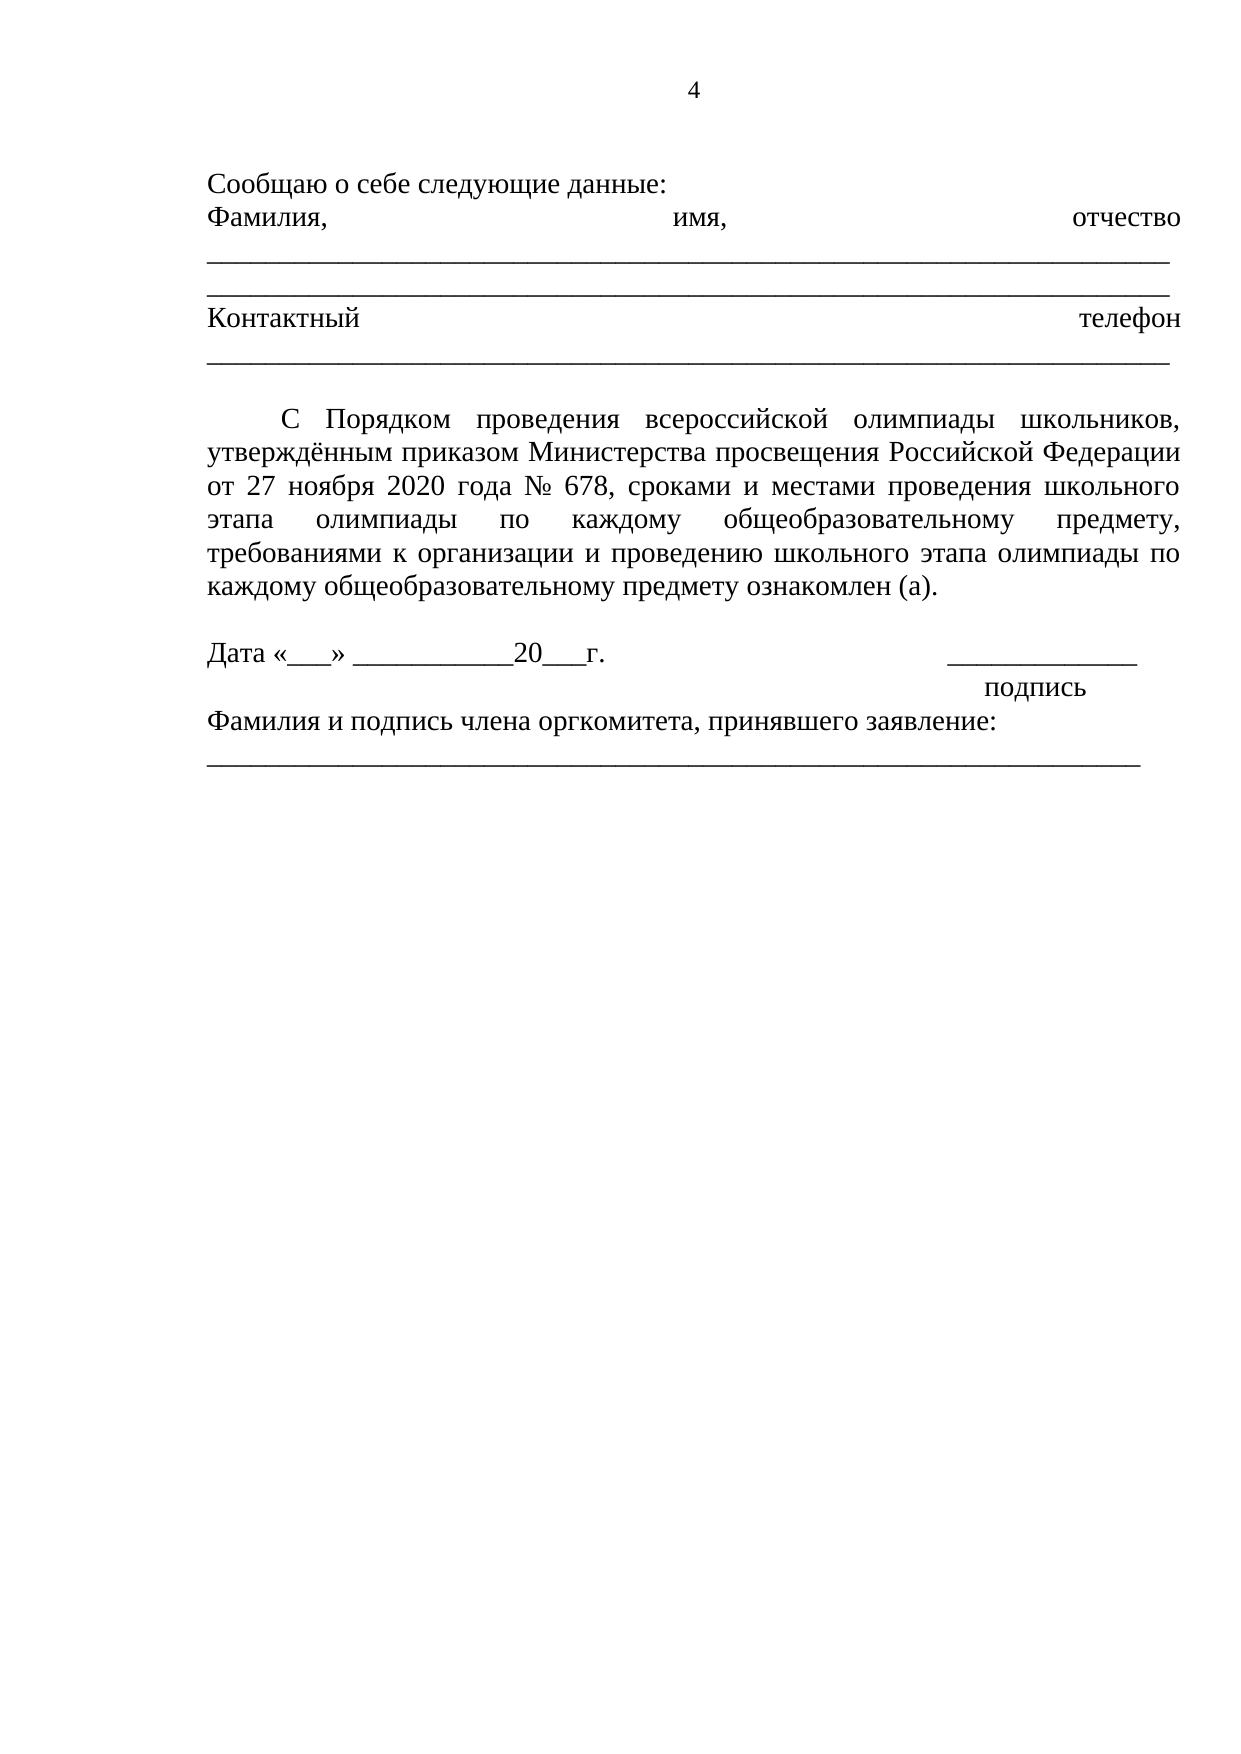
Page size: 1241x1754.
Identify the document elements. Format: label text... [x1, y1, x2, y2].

text Сообщаю о себе следующие данные: [207, 166, 1181, 199]
text Фамилия и подпись члена оргкомитета, принявшего заявление: ________________________________________________________________ [207, 703, 1181, 770]
text Контактный телефон __________________________________________________________________ [207, 300, 1181, 367]
text Дата «___» ___________20___г. _____________ [207, 636, 1181, 669]
text подпись [207, 669, 1181, 703]
text __________________________________________________________________ [207, 267, 1181, 300]
text Фамилия, имя, отчество __________________________________________________________________ [207, 199, 1181, 267]
text С Порядком проведения всероссийской олимпиады школьников, утверждённым приказом Министерства просвещения Российской Федерации от 27 ноября 2020 года № 678, сроками и местами проведения школьного этапа олимпиады по каждому общеобразовательному предмету, требованиями к организации и проведению школьного этапа олимпиады по каждому общеобразовательному предмету ознакомлен (а). [207, 401, 1181, 602]
